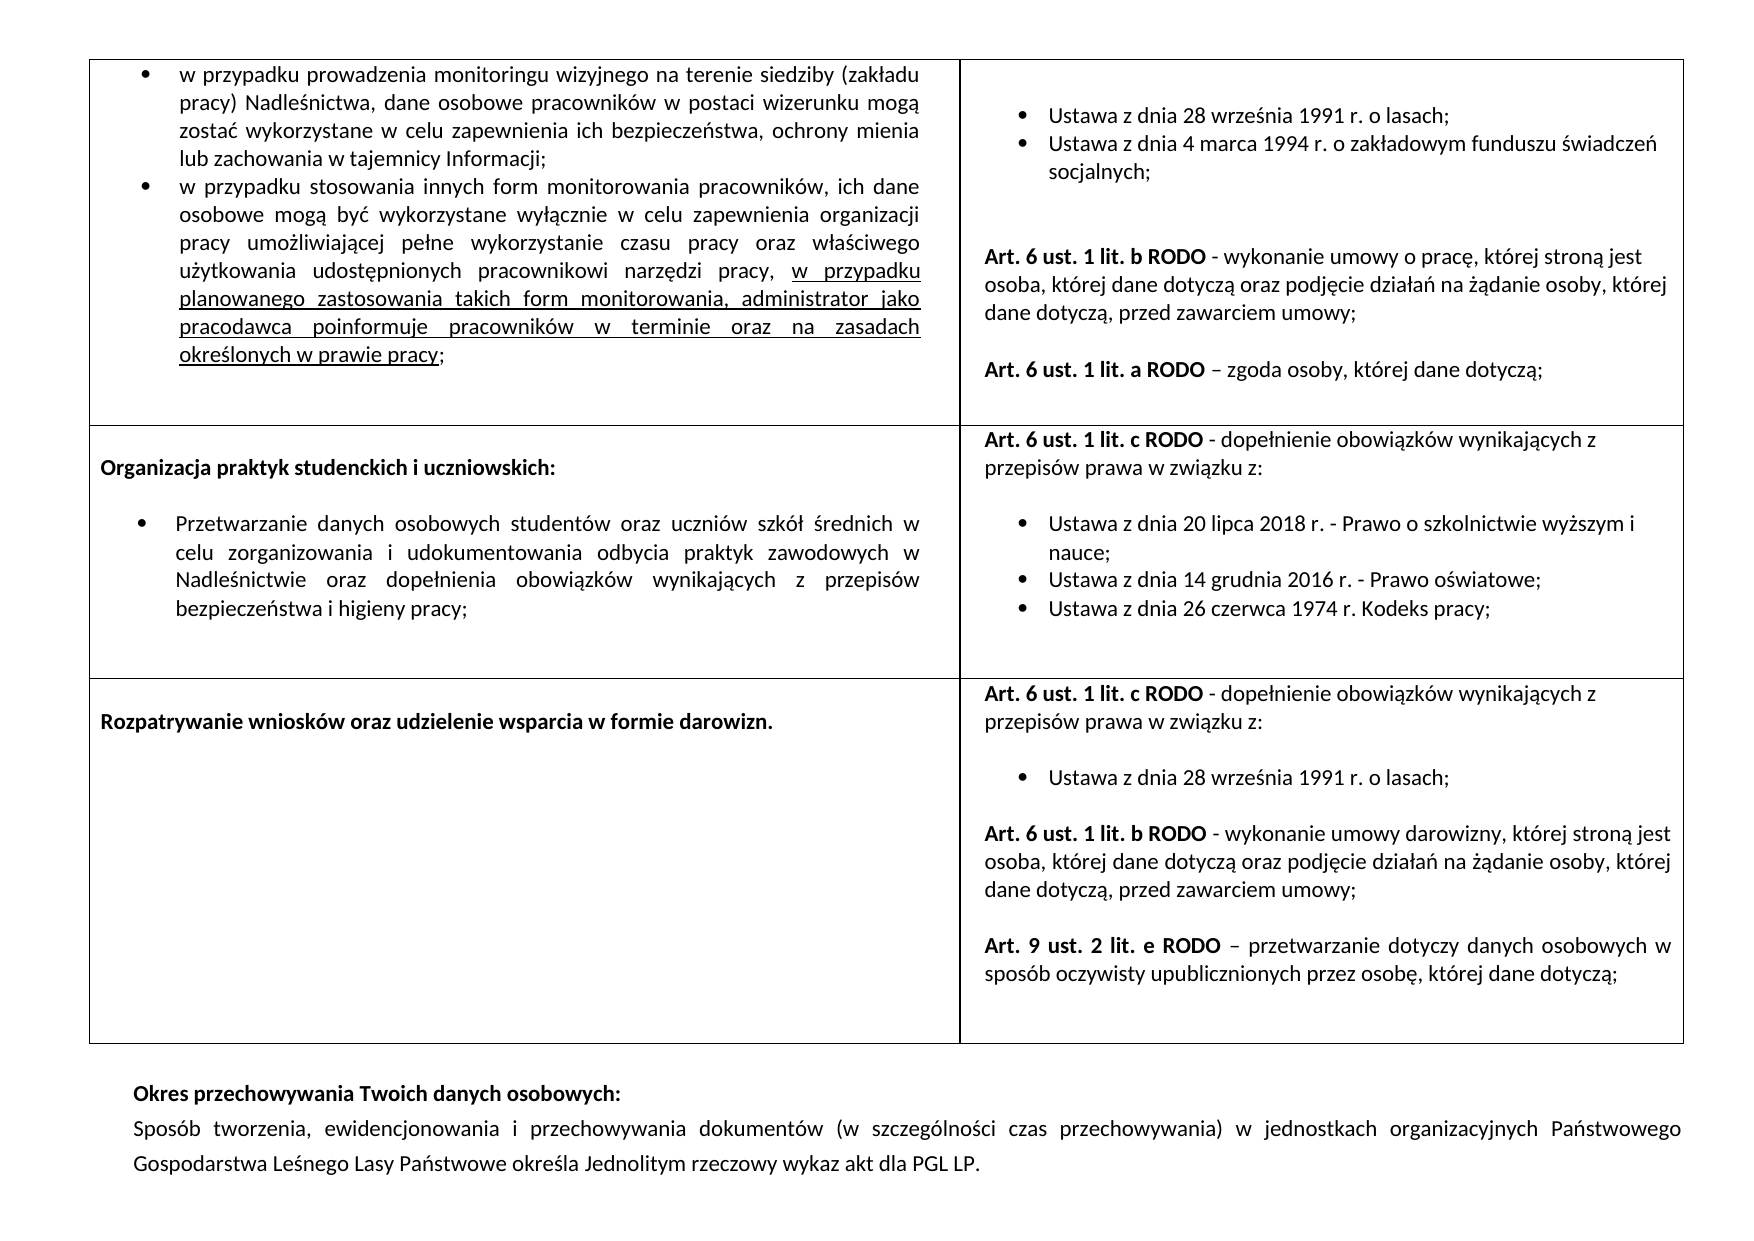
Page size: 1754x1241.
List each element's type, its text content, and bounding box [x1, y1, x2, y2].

text Sposób tworzenia, ewidencjonowania i przechowywania dokumentów (w szczególności czas przechowywania) w jednostkach organizacyjnych Państwowego Gospodarstwa Leśnego Lasy Państwowe określa Jednolitym rzeczowy wykaz akt dla PGL LP. [133, 1114, 1683, 1177]
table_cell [961, 60, 1683, 424]
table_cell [90, 60, 959, 424]
text Okres przechowywania Twoich danych osobowych: [133, 1079, 1683, 1107]
table_cell Art. 6 ust. 1 lit. c RODO - dopełnienie obowiązków wynikających z przepisów prawa w związku z: Ustawa z dnia 28 września 1991 r. o lasach; Art. 6 ust. 1 lit. b RODO - wykonanie umowy darowizny, której stroną jest osoba, której dane dotyczą oraz podjęcie działań na żądanie osoby, której dane dotyczą, przed zawarciem umowy; Art. 9 ust. 2 lit. e RODO – przetwarzanie dotyczy danych osobowych w sposób oczywisty upublicznionych przez osobę, której dane dotyczą; [961, 679, 1683, 1043]
table_cell Art. 6 ust. 1 lit. c RODO - dopełnienie obowiązków wynikających z przepisów prawa w związku z: Ustawa z dnia 20 lipca 2018 r. - Prawo o szkolnictwie wyższym i nauce; Ustawa z dnia 14 grudnia 2016 r. - Prawo oświatowe; Ustawa z dnia 26 czerwca 1974 r. Kodeks pracy; [961, 426, 1683, 678]
table_cell Organizacja praktyk studenckich i uczniowskich: Przetwarzanie danych osobowych studentów oraz uczniów szkół średnich w celu zorganizowania i udokumentowania odbycia praktyk zawodowych w Nadleśnictwie oraz dopełnienia obowiązków wynikających z przepisów bezpieczeństwa i higieny pracy; [90, 426, 959, 678]
table_cell Rozpatrywanie wniosków oraz udzielenie wsparcia w formie darowizn. [90, 679, 959, 1043]
